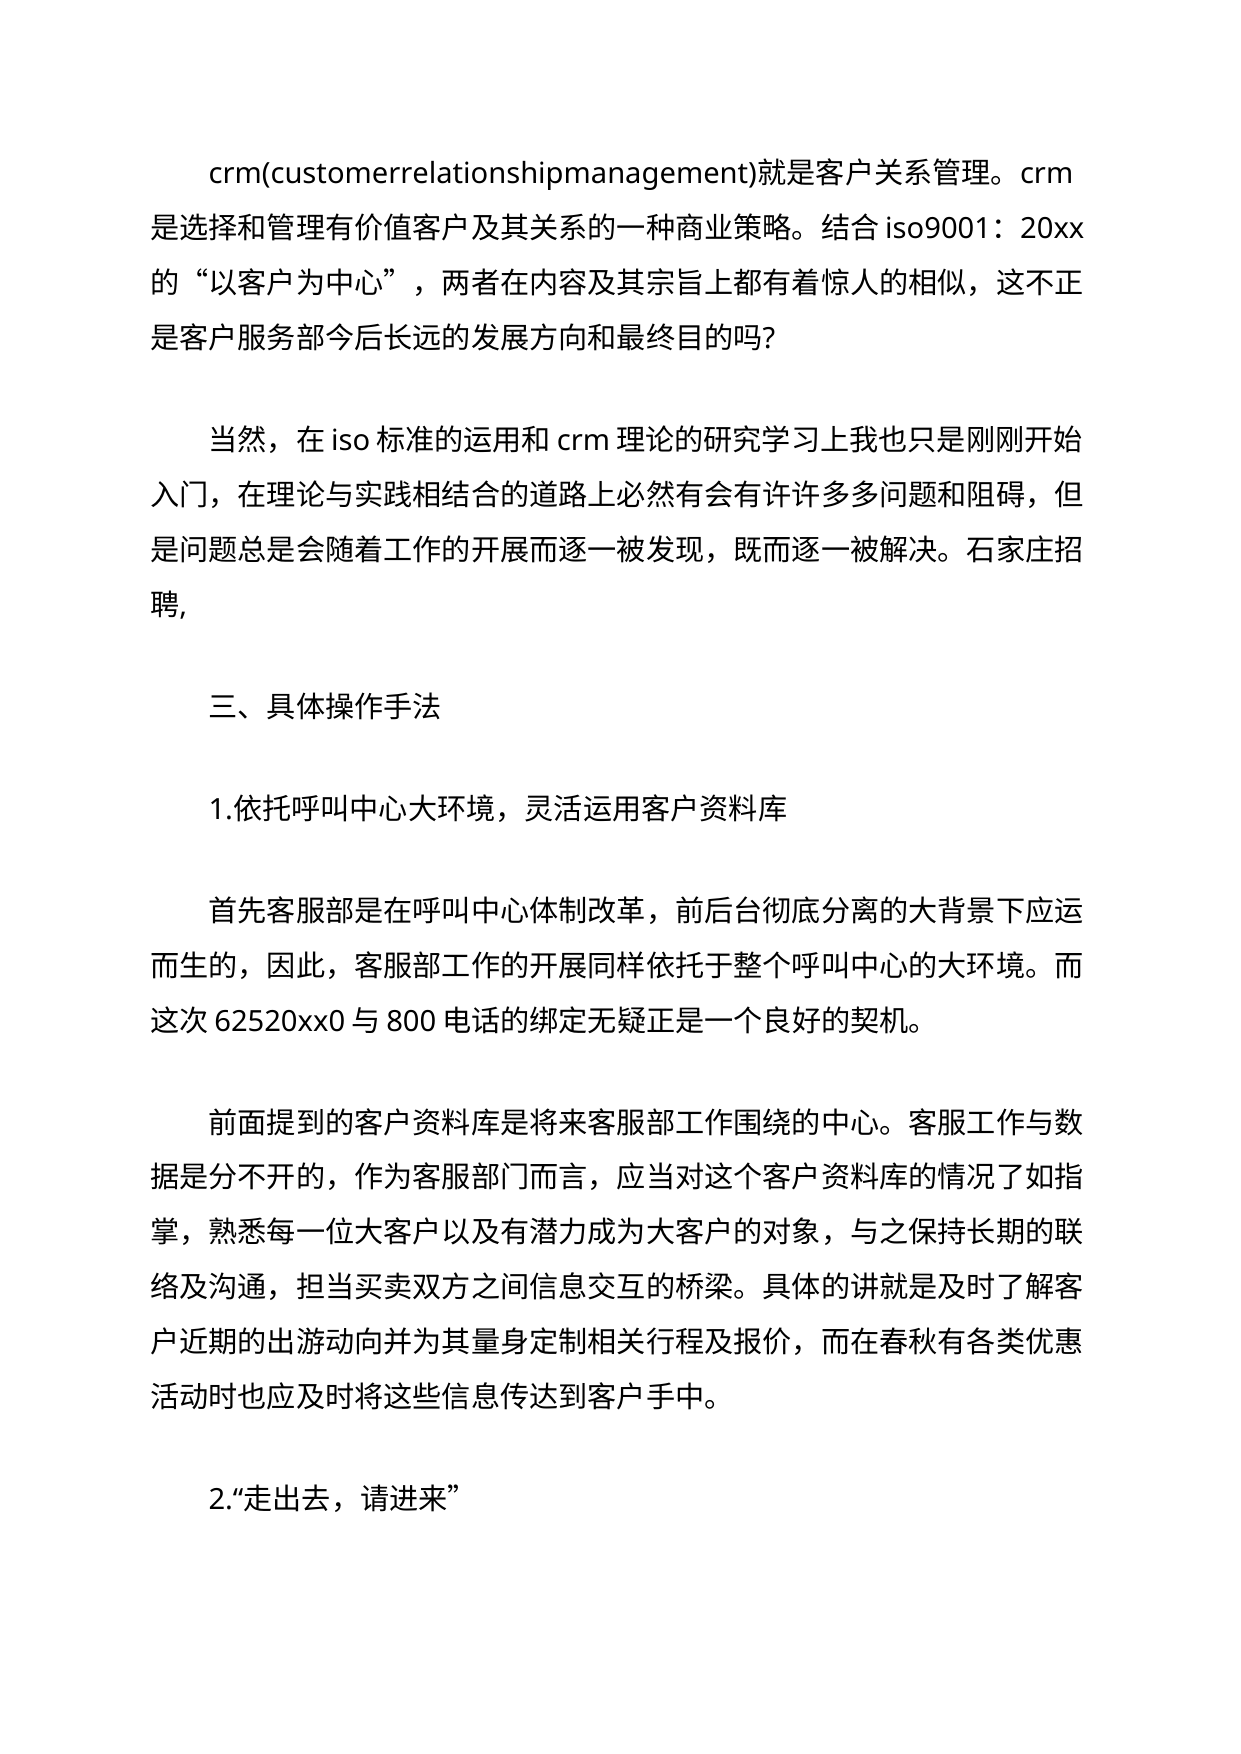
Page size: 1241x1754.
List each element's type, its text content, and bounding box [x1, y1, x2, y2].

text 三、具体操作手法 [150, 684, 1090, 726]
text 前面提到的客户资料库是将来客服部工作围绕的中心。客服工作与数据是分不开的，作为客服部门而言，应当对这个客户资料库的情况了如指掌，熟悉每一位大客户以及有潜力成为大客户的对象，与之保持长期的联络及沟通，担当买卖双方之间信息交互的桥梁。具体的讲就是及时了解客户近期的出游动向并为其量身定制相关行程及报价，而在春秋有各类优惠活动时也应及时将这些信息传达到客户手中。 [150, 1099, 1090, 1416]
text 当然，在iso标准的运用和crm理论的研究学习上我也只是刚刚开始入门，在理论与实践相结合的道路上必然有会有许许多多问题和阻碍，但是问题总是会随着工作的开展而逐一被发现，既而逐一被解决。石家庄招聘, [150, 417, 1090, 624]
text 1.依托呼叫中心大环境，灵活运用客户资料库 [150, 785, 1090, 828]
text crm(customerrelationshipmanagement)就是客户关系管理。crm是选择和管理有价值客户及其关系的一种商业策略。结合iso9001：20xx的“以客户为中心”，两者在内容及其宗旨上都有着惊人的相似，这不正是客户服务部今后长远的发展方向和最终目的吗? [150, 150, 1090, 357]
text 2.“走出去，请进来” [150, 1475, 1090, 1518]
text 首先客服部是在呼叫中心体制改革，前后台彻底分离的大背景下应运而生的，因此，客服部工作的开展同样依托于整个呼叫中心的大环境。而这次62520xx0与800电话的绑定无疑正是一个良好的契机。 [150, 887, 1090, 1039]
